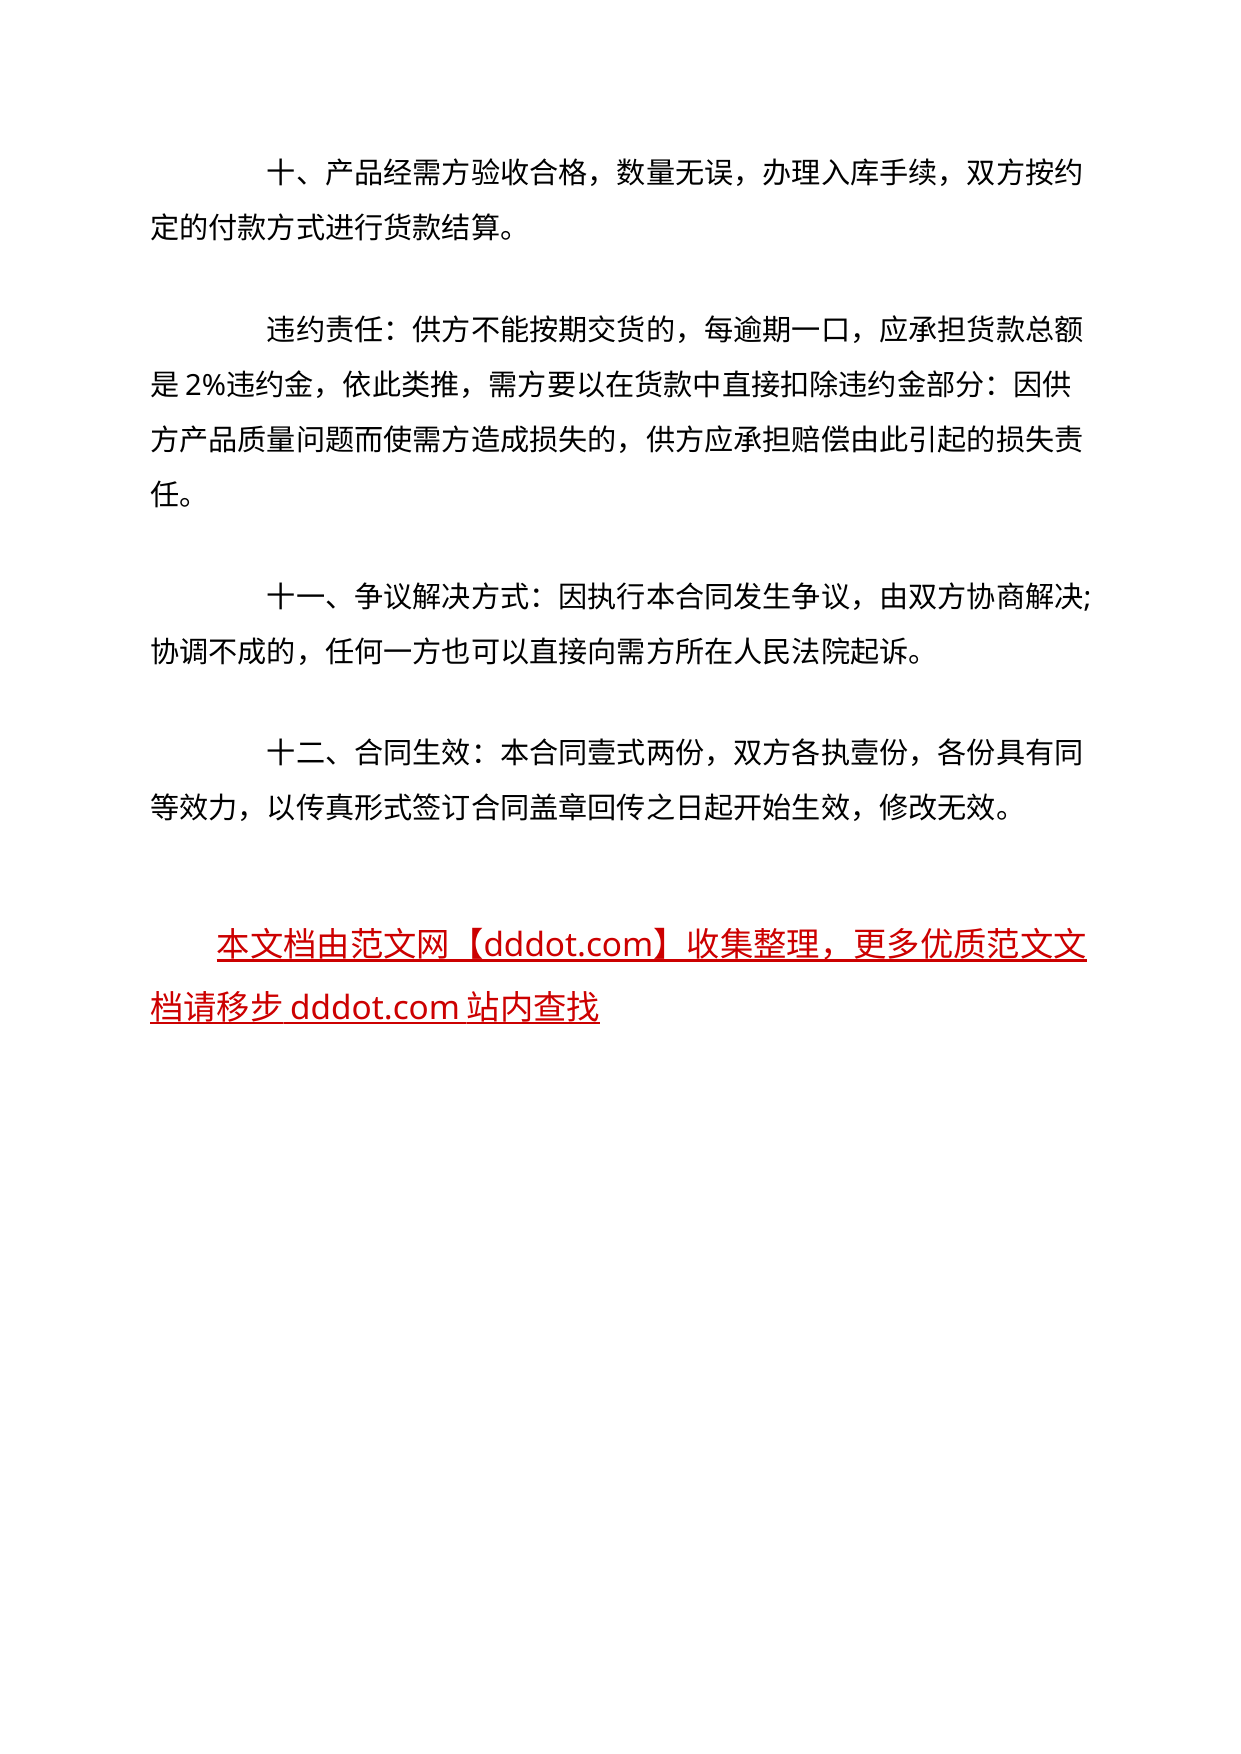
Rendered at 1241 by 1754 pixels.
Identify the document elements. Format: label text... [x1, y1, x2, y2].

text 十一、争议解决方式：因执行本合同发生争议，由双方协商解决;协调不成的，任何一方也可以直接向需方所在人民法院起诉。 [150, 573, 1090, 671]
text 本文档由范文网【dddot.com】收集整理，更多优质范文文档请移步dddot.com站内查找 [150, 918, 1090, 1029]
text 十二、合同生效：本合同壹式两份，双方各执壹份，各份具有同等效力，以传真形式签订合同盖章回传之日起开始生效，修改无效。 [150, 730, 1090, 827]
text 违约责任：供方不能按期交货的，每逾期一口，应承担货款总额是2%违约金，依此类推，需方要以在货款中直接扣除违约金部分：因供方产品质量问题而使需方造成损失的，供方应承担赔偿由此引起的损失责任。 [150, 307, 1090, 514]
text 十、产品经需方验收合格，数量无误，办理入库手续，双方按约定的付款方式进行货款结算。 [150, 150, 1090, 247]
